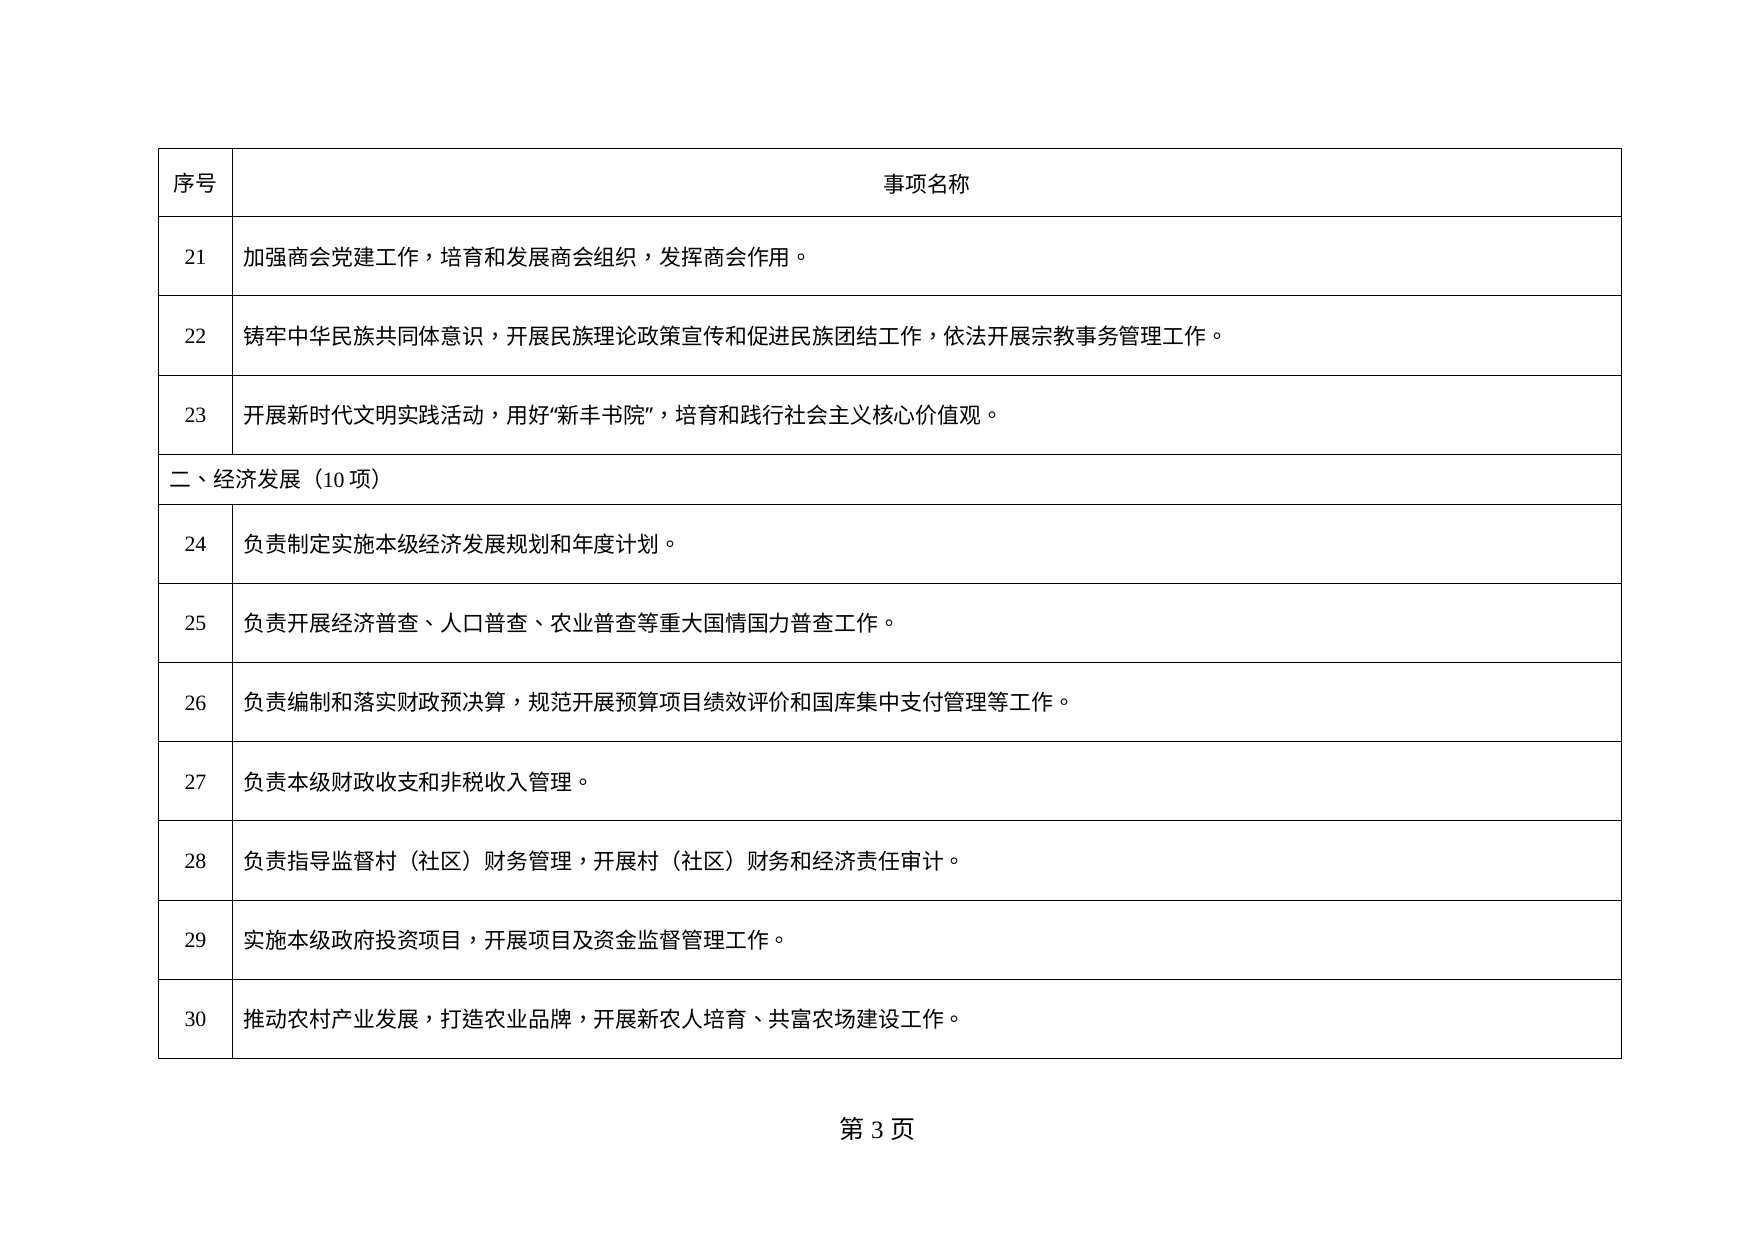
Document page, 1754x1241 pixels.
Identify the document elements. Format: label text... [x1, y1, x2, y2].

table_cell 二、经济发展（10项） [159, 455, 1621, 504]
table_cell 21 [159, 217, 232, 295]
table_cell 25 [159, 584, 232, 662]
table_cell 22 [159, 296, 232, 374]
table_cell 23 [159, 376, 232, 454]
table_cell 24 [159, 505, 232, 583]
table_cell 负责编制和落实财政预决算，规范开展预算项目绩效评价和国库集中支付管理等工作。 [233, 663, 1621, 741]
table_cell 铸牢中华民族共同体意识，开展民族理论政策宣传和促进民族团结工作，依法开展宗教事务管理工作。 [233, 296, 1621, 374]
table_cell 28 [159, 821, 232, 899]
table_header 序号 [159, 149, 232, 216]
table_header 事项名称 [233, 149, 1621, 216]
table_cell 开展新时代文明实践活动，用好“新丰书院”，培育和践行社会主义核心价值观。 [233, 376, 1621, 454]
table_cell 实施本级政府投资项目，开展项目及资金监督管理工作。 [233, 901, 1621, 979]
table_cell 加强商会党建工作，培育和发展商会组织，发挥商会作用。 [233, 217, 1621, 295]
table_cell 负责指导监督村（社区）财务管理，开展村（社区）财务和经济责任审计。 [233, 821, 1621, 899]
table_cell 29 [159, 901, 232, 979]
table_cell 26 [159, 663, 232, 741]
table_cell 30 [159, 980, 232, 1058]
table_cell 负责本级财政收支和非税收入管理。 [233, 742, 1621, 820]
table_cell 27 [159, 742, 232, 820]
table_cell 推动农村产业发展，打造农业品牌，开展新农人培育、共富农场建设工作。 [233, 980, 1621, 1058]
table_cell 负责开展经济普查、人口普查、农业普查等重大国情国力普查工作。 [233, 584, 1621, 662]
table_cell 负责制定实施本级经济发展规划和年度计划。 [233, 505, 1621, 583]
